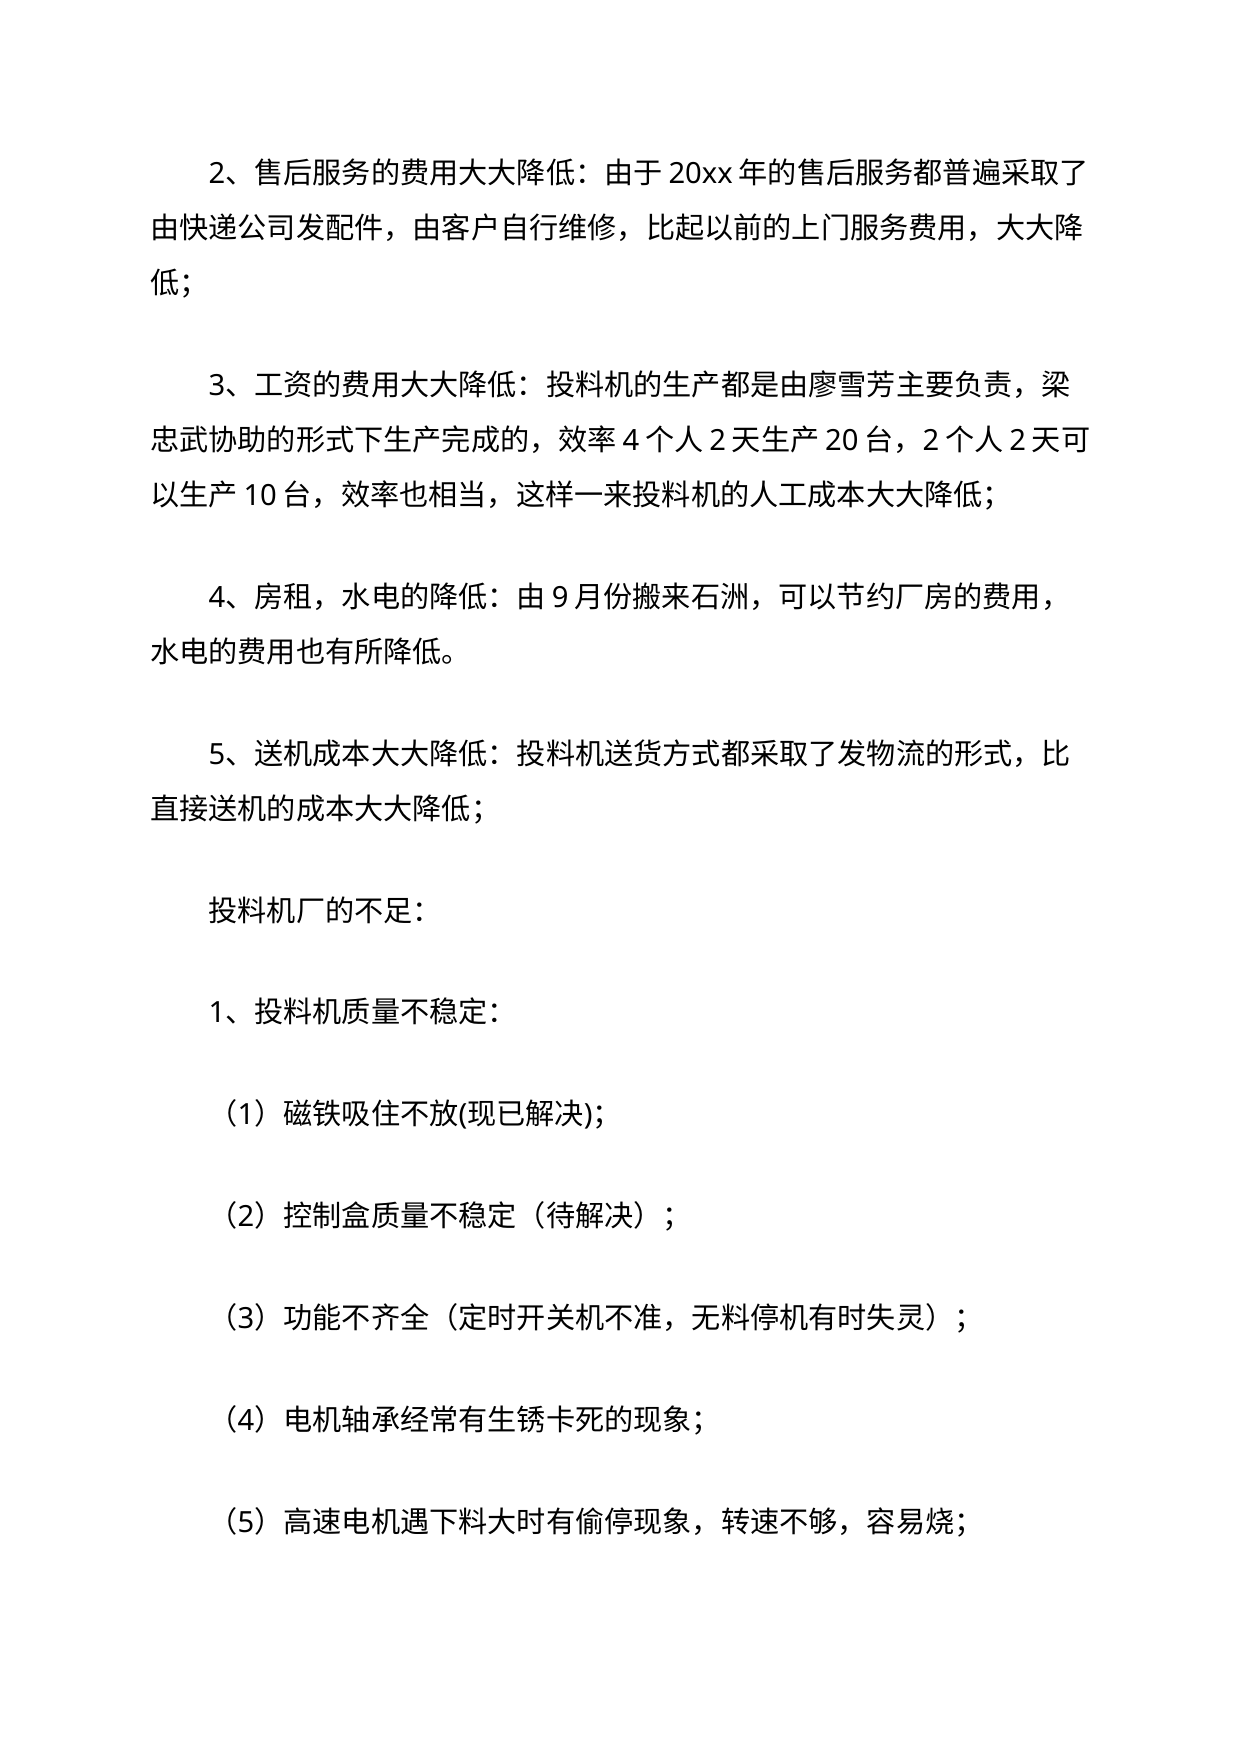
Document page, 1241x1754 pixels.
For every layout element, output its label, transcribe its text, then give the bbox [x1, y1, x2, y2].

text 2、售后服务的费用大大降低：由于20xx年的售后服务都普遍采取了由快递公司发配件，由客户自行维修，比起以前的上门服务费用，大大降低； [150, 150, 1090, 302]
text （5）高速电机遇下料大时有偷停现象，转速不够，容易烧； [150, 1499, 1090, 1541]
text （2）控制盒质量不稳定（待解决）； [150, 1193, 1090, 1235]
text （3）功能不齐全（定时开关机不准，无料停机有时失灵）； [150, 1295, 1090, 1337]
text 4、房租，水电的降低：由9月份搬来石洲，可以节约厂房的费用，水电的费用也有所降低。 [150, 574, 1090, 671]
text 5、送机成本大大降低：投料机送货方式都采取了发物流的形式，比直接送机的成本大大降低； [150, 730, 1090, 828]
text （1）磁铁吸住不放(现已解决)； [150, 1091, 1090, 1133]
text 3、工资的费用大大降低：投料机的生产都是由廖雪芳主要负责，梁忠武协助的形式下生产完成的，效率4个人2天生产20台，2个人2天可以生产10台，效率也相当，这样一来投料机的人工成本大大降低； [150, 362, 1090, 514]
text （4）电机轴承经常有生锈卡死的现象； [150, 1397, 1090, 1439]
text 投料机厂的不足： [150, 887, 1090, 929]
text 1、投料机质量不稳定： [150, 989, 1090, 1031]
